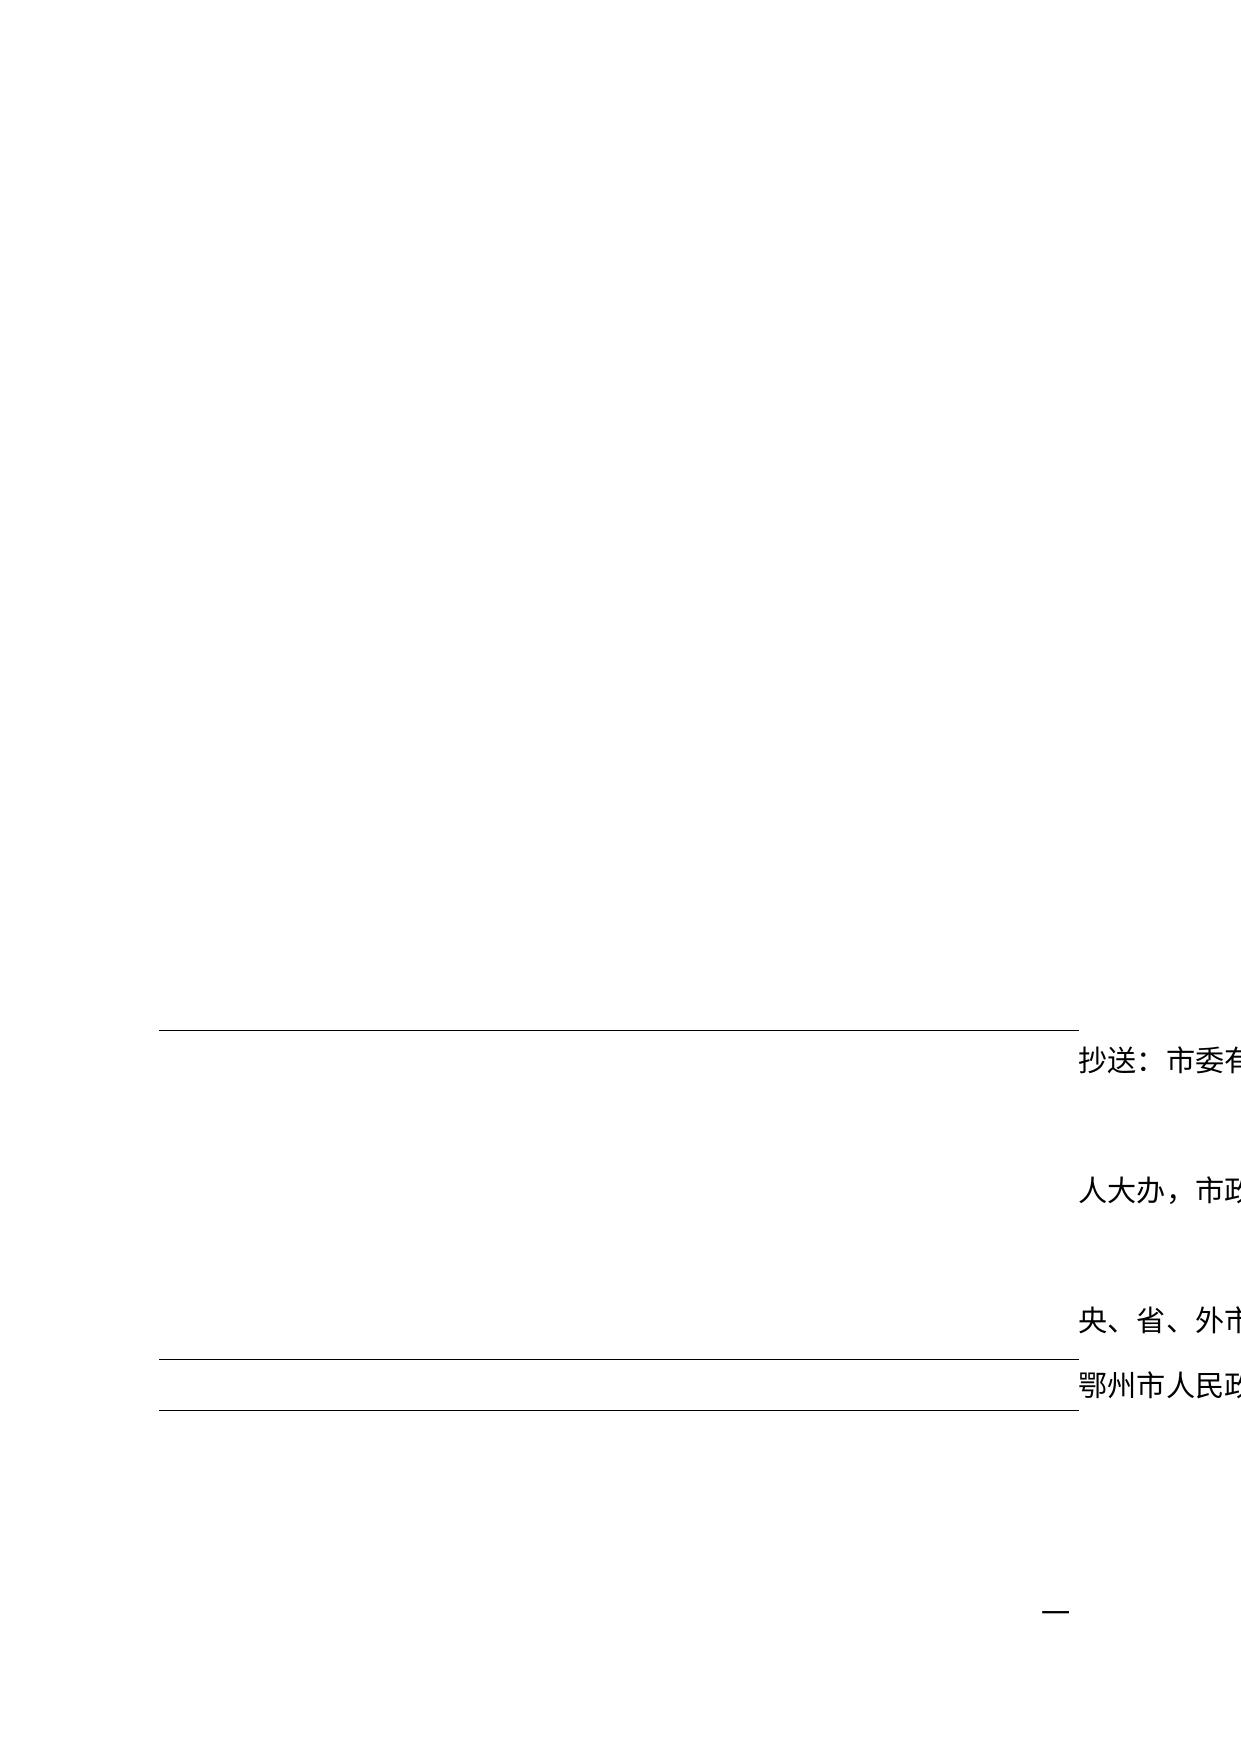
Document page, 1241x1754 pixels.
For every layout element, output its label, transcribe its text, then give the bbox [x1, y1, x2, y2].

text 鄂州市人民政府办公室 2021年10月10日印发 [1078, 1351, 1240, 1416]
text 抄送：市委有关部门，鄂州军分区，各人民团体。 [1078, 1026, 1240, 1091]
text 中央、省、外市驻鄂州企业。 [1078, 1221, 1240, 1351]
text 市人大办，市政协办，市法院，市检察院。 [1078, 1091, 1240, 1221]
